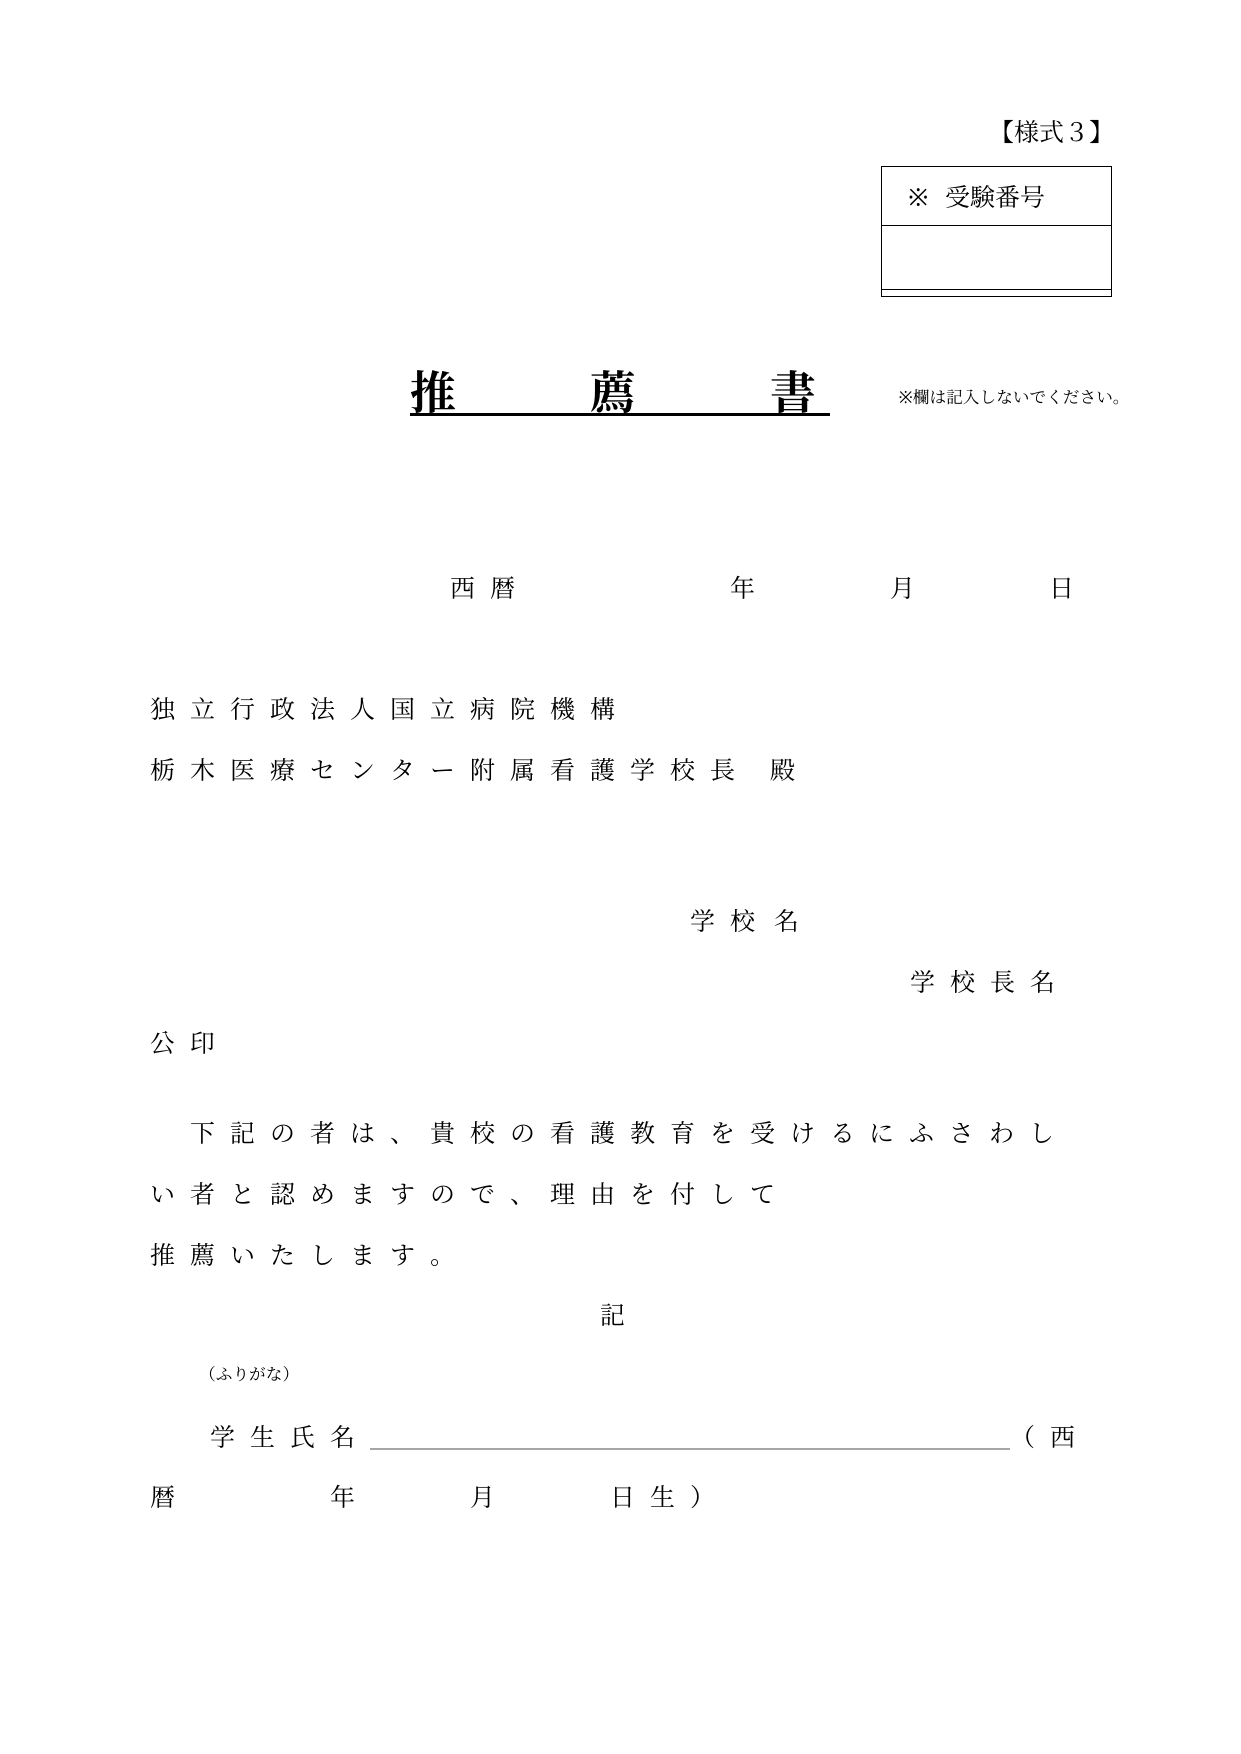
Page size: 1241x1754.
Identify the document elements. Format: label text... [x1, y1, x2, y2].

text 記 [150, 1284, 1090, 1344]
text 推 薦 書 [150, 344, 1090, 435]
text 独立行政法人国立病院機構 [150, 677, 1090, 738]
text 下記の者は、貴校の看護教育を受けるにふさわしい者と認めますので、理由を付して [150, 1102, 1090, 1223]
text 学校長名 公印 [150, 950, 1090, 1072]
text 西暦 年 月 日 [150, 556, 1090, 617]
text 学校名 [150, 890, 1090, 950]
text 栃木医療センター附属看護学校長 殿 [150, 738, 1090, 799]
text 推薦いたします。 [150, 1223, 1090, 1284]
text 学生氏名 （西暦 年 月 日生） [150, 1405, 1090, 1526]
